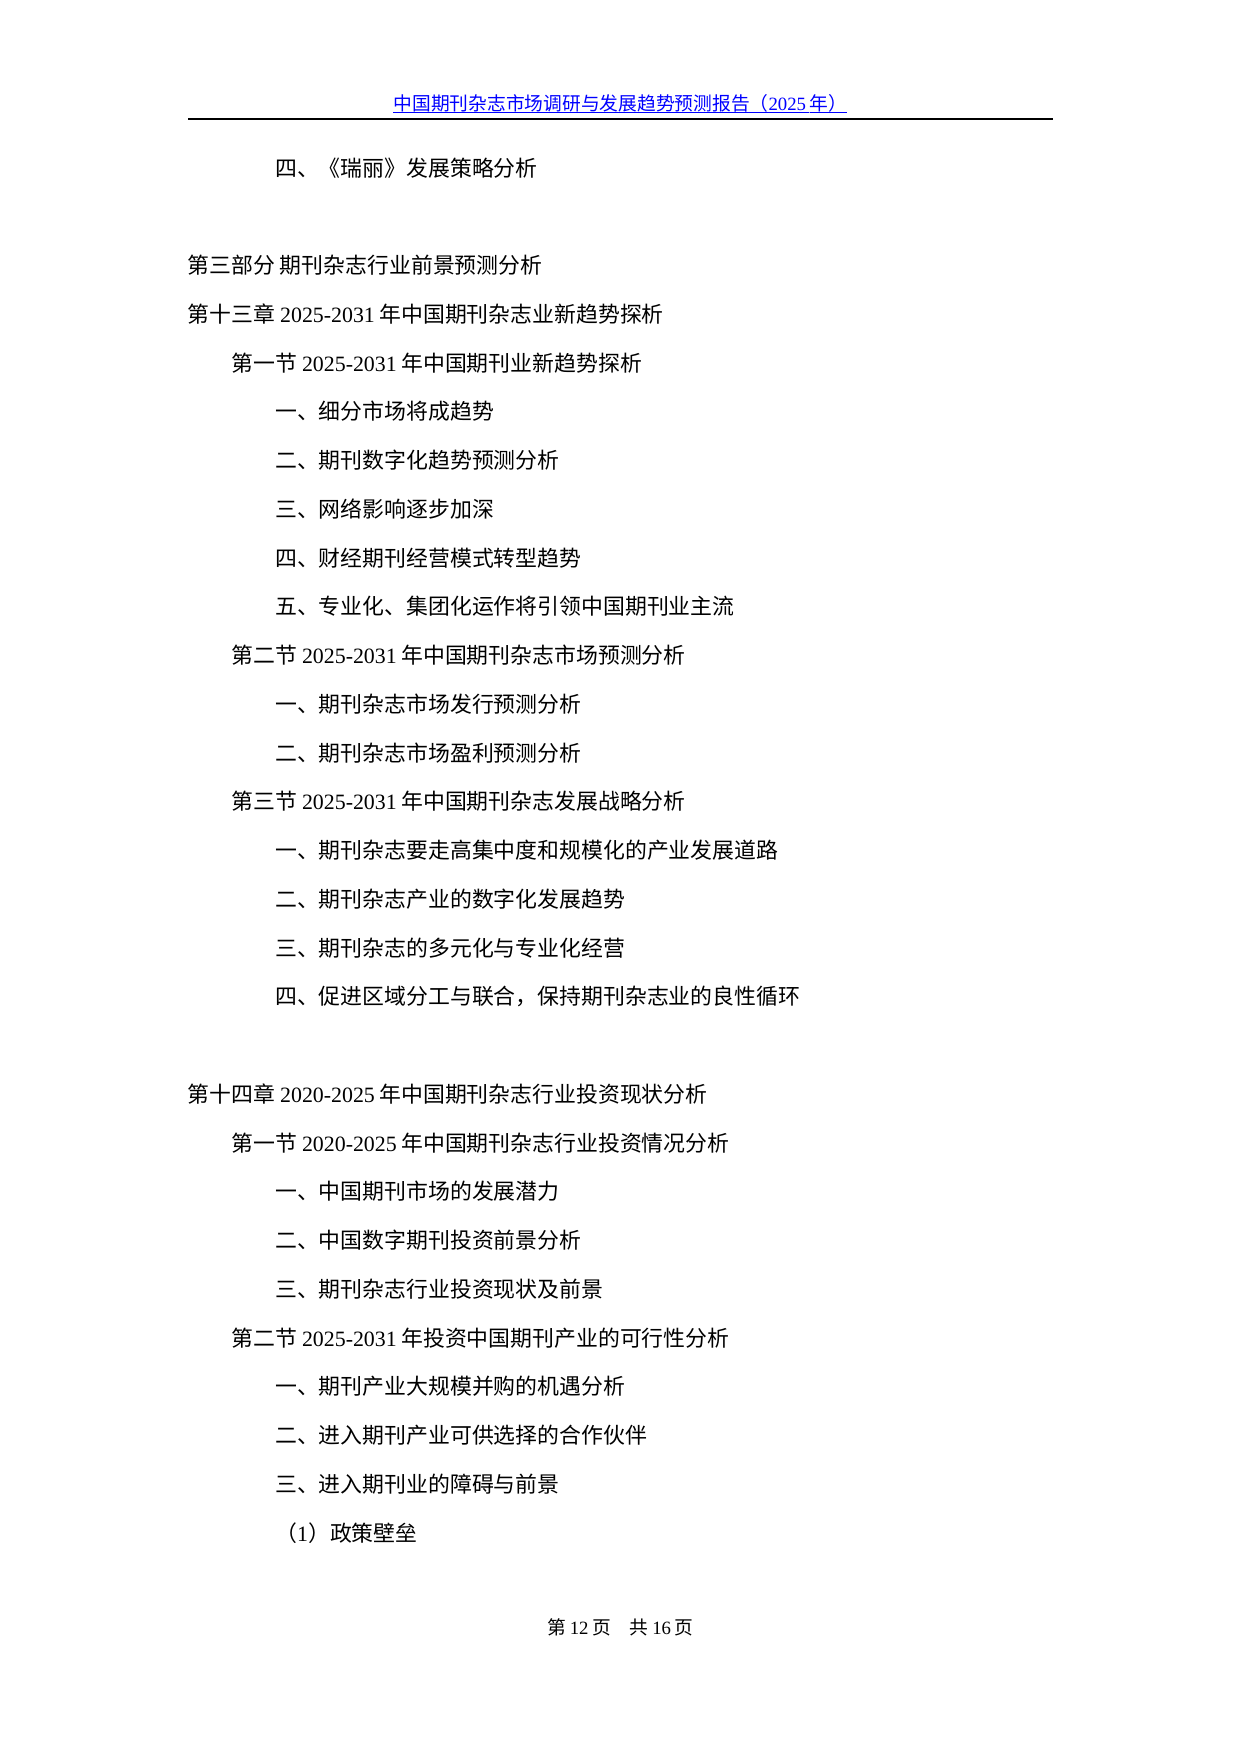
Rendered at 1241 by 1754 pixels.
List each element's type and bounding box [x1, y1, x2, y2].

text [187, 150, 1053, 1548]
